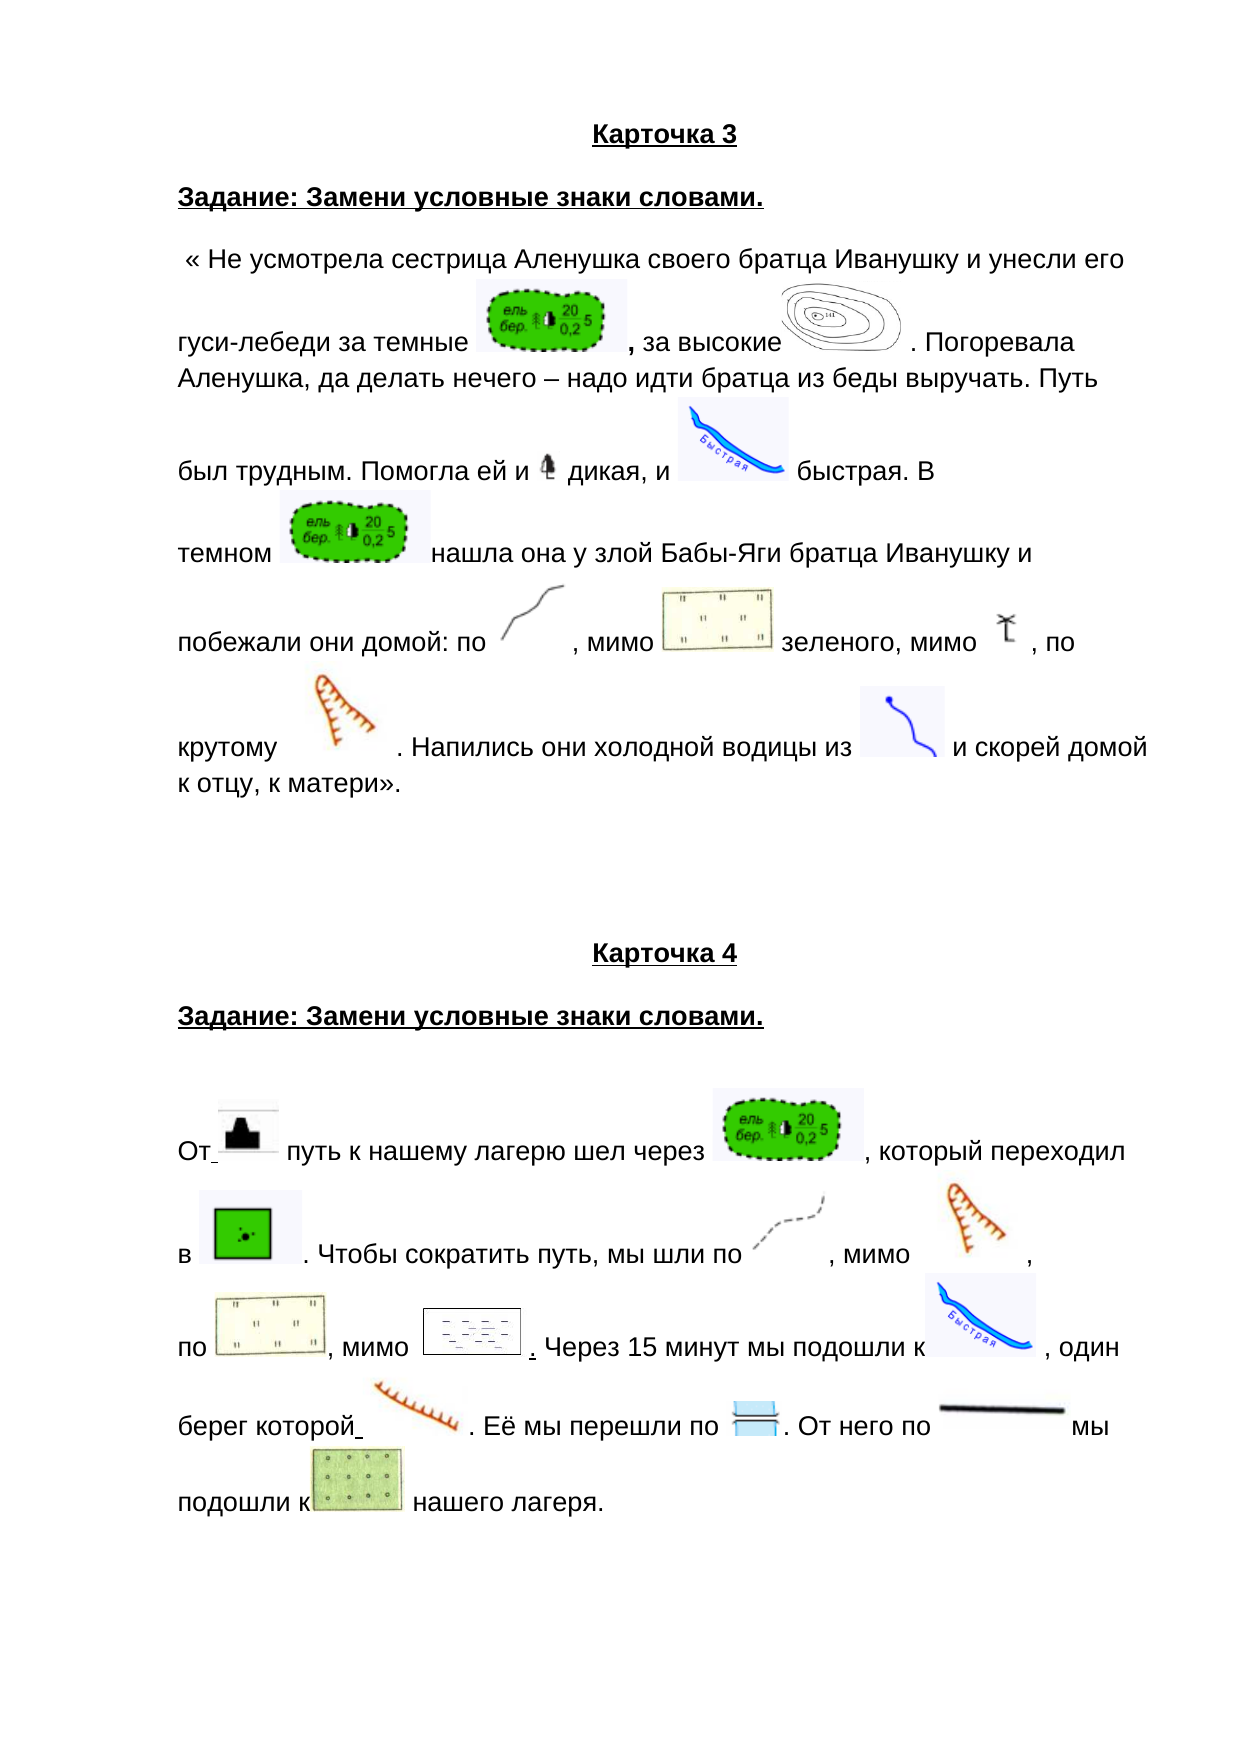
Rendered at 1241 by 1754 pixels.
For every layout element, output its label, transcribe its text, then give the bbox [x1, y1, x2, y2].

picture [726, 1401, 783, 1436]
picture [917, 1170, 1026, 1264]
picture [984, 608, 1031, 652]
picture [493, 573, 572, 652]
picture [199, 1190, 303, 1264]
text Задание: Замени условные знаки словами. [177, 181, 1152, 212]
picture [750, 1185, 828, 1264]
picture [661, 587, 774, 652]
text Карточка 4 [177, 937, 1152, 969]
picture [712, 1088, 864, 1161]
picture [214, 1292, 327, 1357]
picture [309, 1446, 405, 1512]
picture [284, 661, 396, 757]
picture [537, 451, 560, 481]
picture [925, 1273, 1037, 1357]
picture [476, 279, 628, 352]
picture [938, 1387, 1072, 1436]
picture [860, 686, 945, 757]
picture [218, 1099, 279, 1161]
picture [677, 397, 789, 481]
picture [416, 1300, 529, 1357]
picture [279, 490, 431, 563]
text От путь к нашему лагерю шел через , который переходил в . Чтобы сократить путь, мы шли по , мимо , по , мимо . Через 15 минут мы подошли к , один берег которой . Её мы перешли по . От него по мы подошли к нашего лагеря. [177, 1088, 1152, 1517]
text Задание: Замени условные знаки словами. [177, 1000, 1152, 1031]
text Карточка 3 [177, 118, 1152, 149]
picture [362, 1366, 468, 1436]
picture [781, 281, 903, 352]
text « Не усмотрела сестрица Аленушка своего братца Иванушку и унесли его гуси-лебеди за темные , за высокие . Погоревала Аленушка, да делать нечего – надо идти братца из беды выручать. Путь был трудным. Помогла ей и дикая, и быстрая. В темном нашла она у злой Бабы-Яги братца Иванушку и побежали они домой: по , мимо зеленого, мимо , по крутому . Напились они холодной водицы из и скорей домой к отцу, к матери». [177, 243, 1152, 798]
